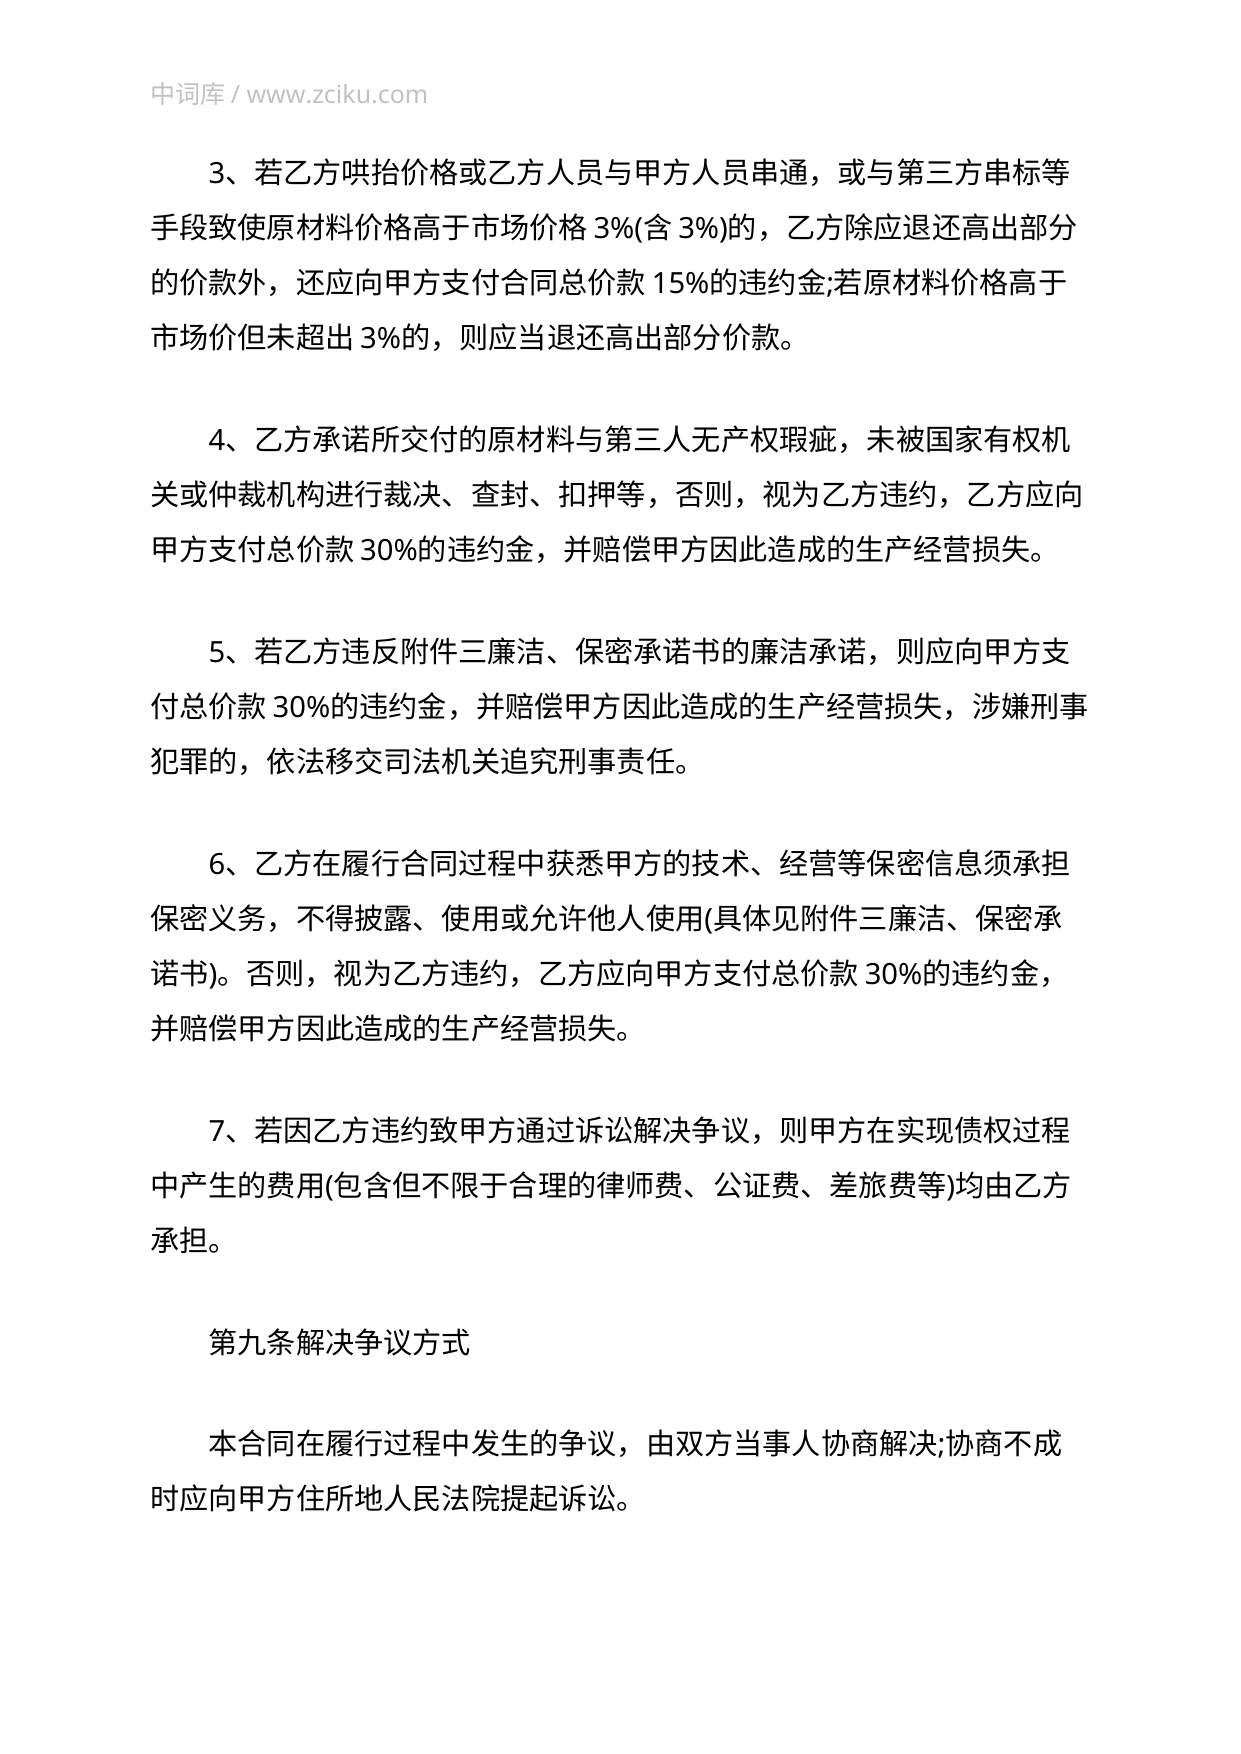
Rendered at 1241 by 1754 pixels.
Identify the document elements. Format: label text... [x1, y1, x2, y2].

text 5、若乙方违反附件三廉洁、保密承诺书的廉洁承诺，则应向甲方支付总价款30%的违约金，并赔偿甲方因此造成的生产经营损失，涉嫌刑事犯罪的，依法移交司法机关追究刑事责任。 [150, 629, 1090, 781]
text 4、乙方承诺所交付的原材料与第三人无产权瑕疵，未被国家有权机关或仲裁机构进行裁决、查封、扣押等，否则，视为乙方违约，乙方应向甲方支付总价款30%的违约金，并赔偿甲方因此造成的生产经营损失。 [150, 417, 1090, 569]
text 本合同在履行过程中发生的争议，由双方当事人协商解决;协商不成时应向甲方住所地人民法院提起诉讼。 [150, 1421, 1090, 1518]
text 6、乙方在履行合同过程中获悉甲方的技术、经营等保密信息须承担保密义务，不得披露、使用或允许他人使用(具体见附件三廉洁、保密承诺书)。否则，视为乙方违约，乙方应向甲方支付总价款30%的违约金，并赔偿甲方因此造成的生产经营损失。 [150, 841, 1090, 1048]
text 3、若乙方哄抬价格或乙方人员与甲方人员串通，或与第三方串标等手段致使原材料价格高于市场价格3%(含3%)的，乙方除应退还高出部分的价款外，还应向甲方支付合同总价款15%的违约金;若原材料价格高于市场价但未超出3%的，则应当退还高出部分价款。 [150, 150, 1090, 357]
text 7、若因乙方违约致甲方通过诉讼解决争议，则甲方在实现债权过程中产生的费用(包含但不限于合理的律师费、公证费、差旅费等)均由乙方承担。 [150, 1107, 1090, 1260]
text 第九条解决争议方式 [150, 1319, 1090, 1361]
